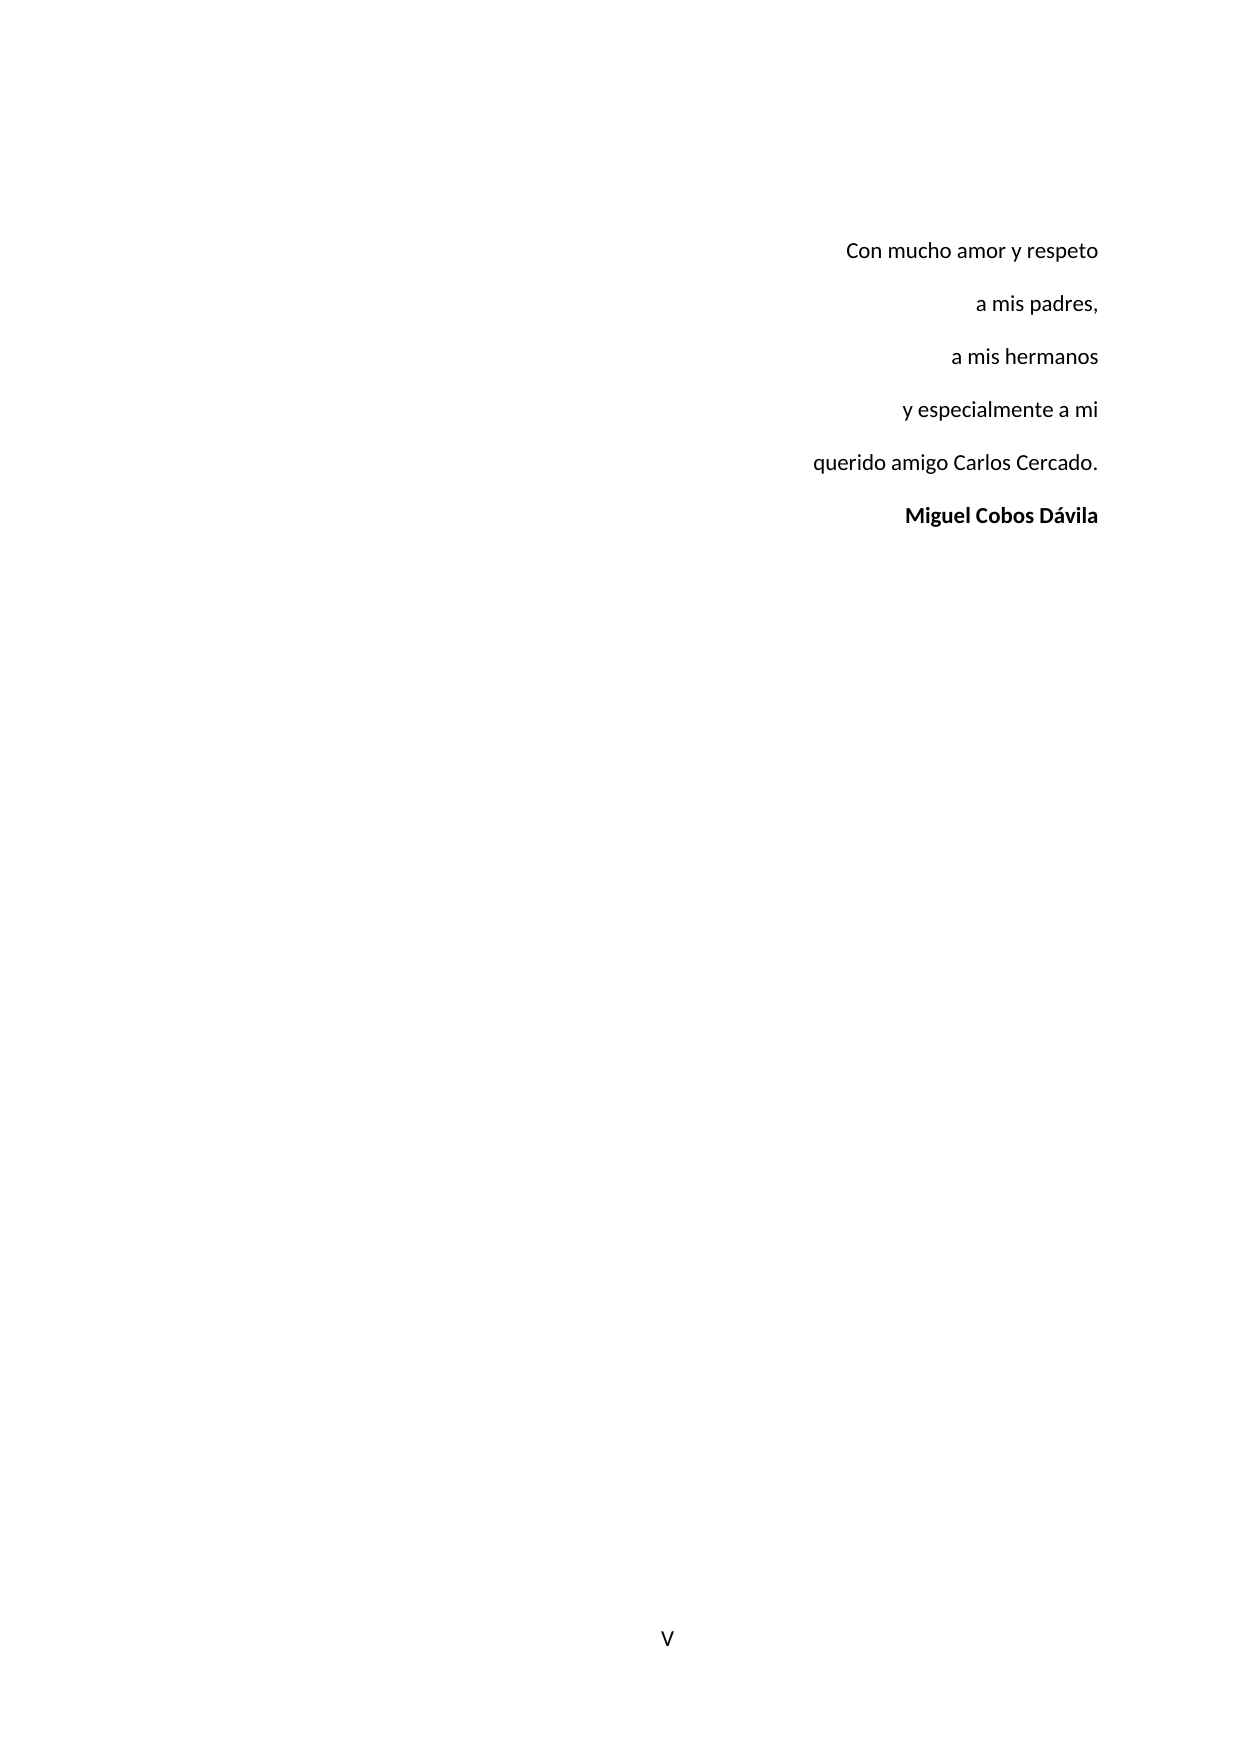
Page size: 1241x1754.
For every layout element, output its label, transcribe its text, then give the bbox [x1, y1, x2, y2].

text Miguel Cobos Dávila [236, 501, 1098, 529]
text Con mucho amor y respeto [236, 236, 1098, 264]
text y especialmente a mi [236, 395, 1098, 423]
text querido amigo Carlos Cercado. [236, 448, 1098, 476]
text a mis padres, [236, 289, 1098, 317]
text a mis hermanos [236, 342, 1098, 370]
